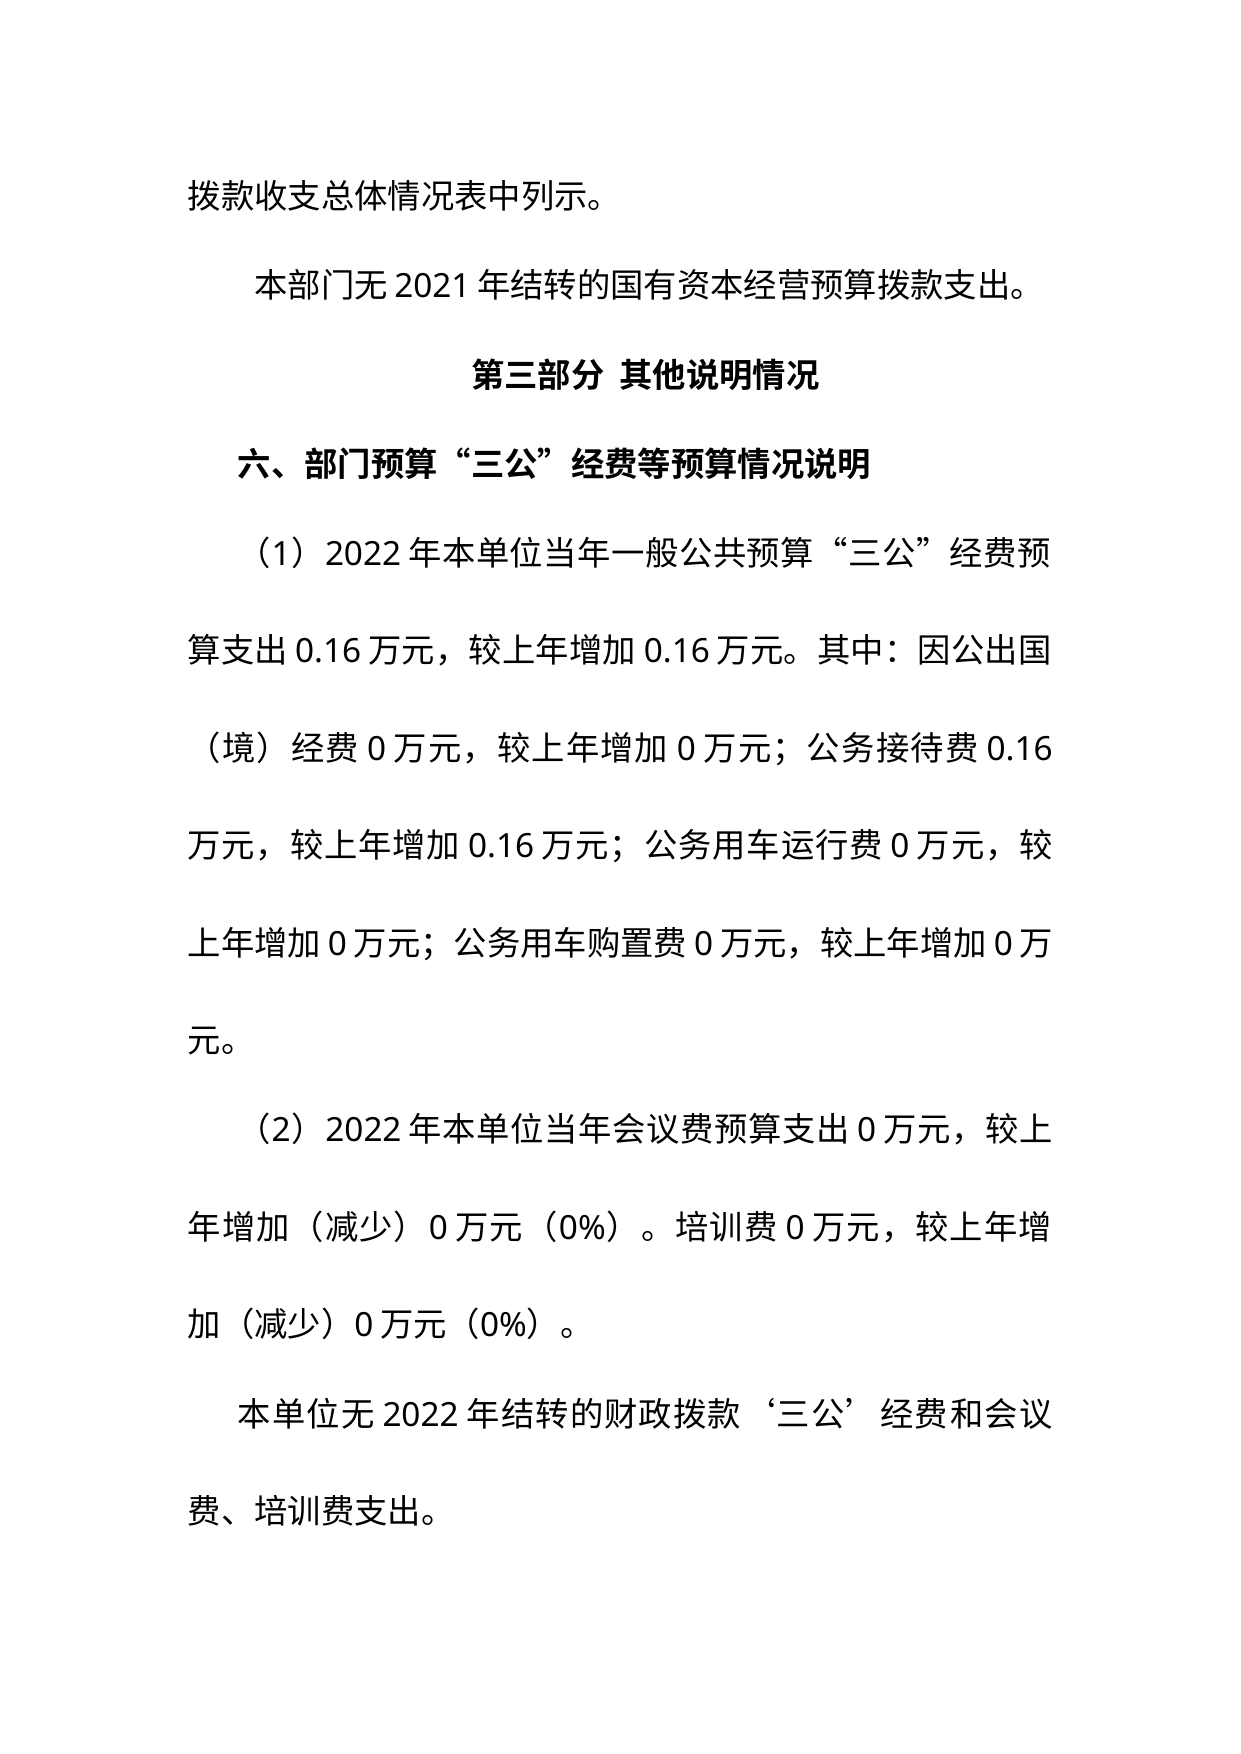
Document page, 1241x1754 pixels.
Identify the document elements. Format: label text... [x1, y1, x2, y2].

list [187, 162, 1053, 227]
text （1）2022年本单位当年一般公共预算“三公”经费预算支出0.16万元，较上年增加0.16万元。其中：因公出国（境）经费0万元，较上年增加0万元；公务接待费0.16万元，较上年增加0.16万元；公务用车运行费0万元，较上年增加0万元；公务用车购置费0万元，较上年增加0万元。 [187, 518, 1053, 1071]
list 本部门无2021年结转的国有资本经营预算拨款支出。 [187, 251, 1053, 316]
text 六、部门预算“三公”经费等预算情况说明 [187, 429, 1053, 494]
text 本单位无2022年结转的财政拨款‘三公’经费和会议费、培训费支出。 [187, 1379, 1053, 1542]
text 第三部分 其他说明情况 [187, 340, 1053, 405]
text （2）2022年本单位当年会议费预算支出0万元，较上年增加（减少）0万元（0%）。培训费0万元，较上年增加（减少）0万元（0%）。 [187, 1095, 1053, 1355]
